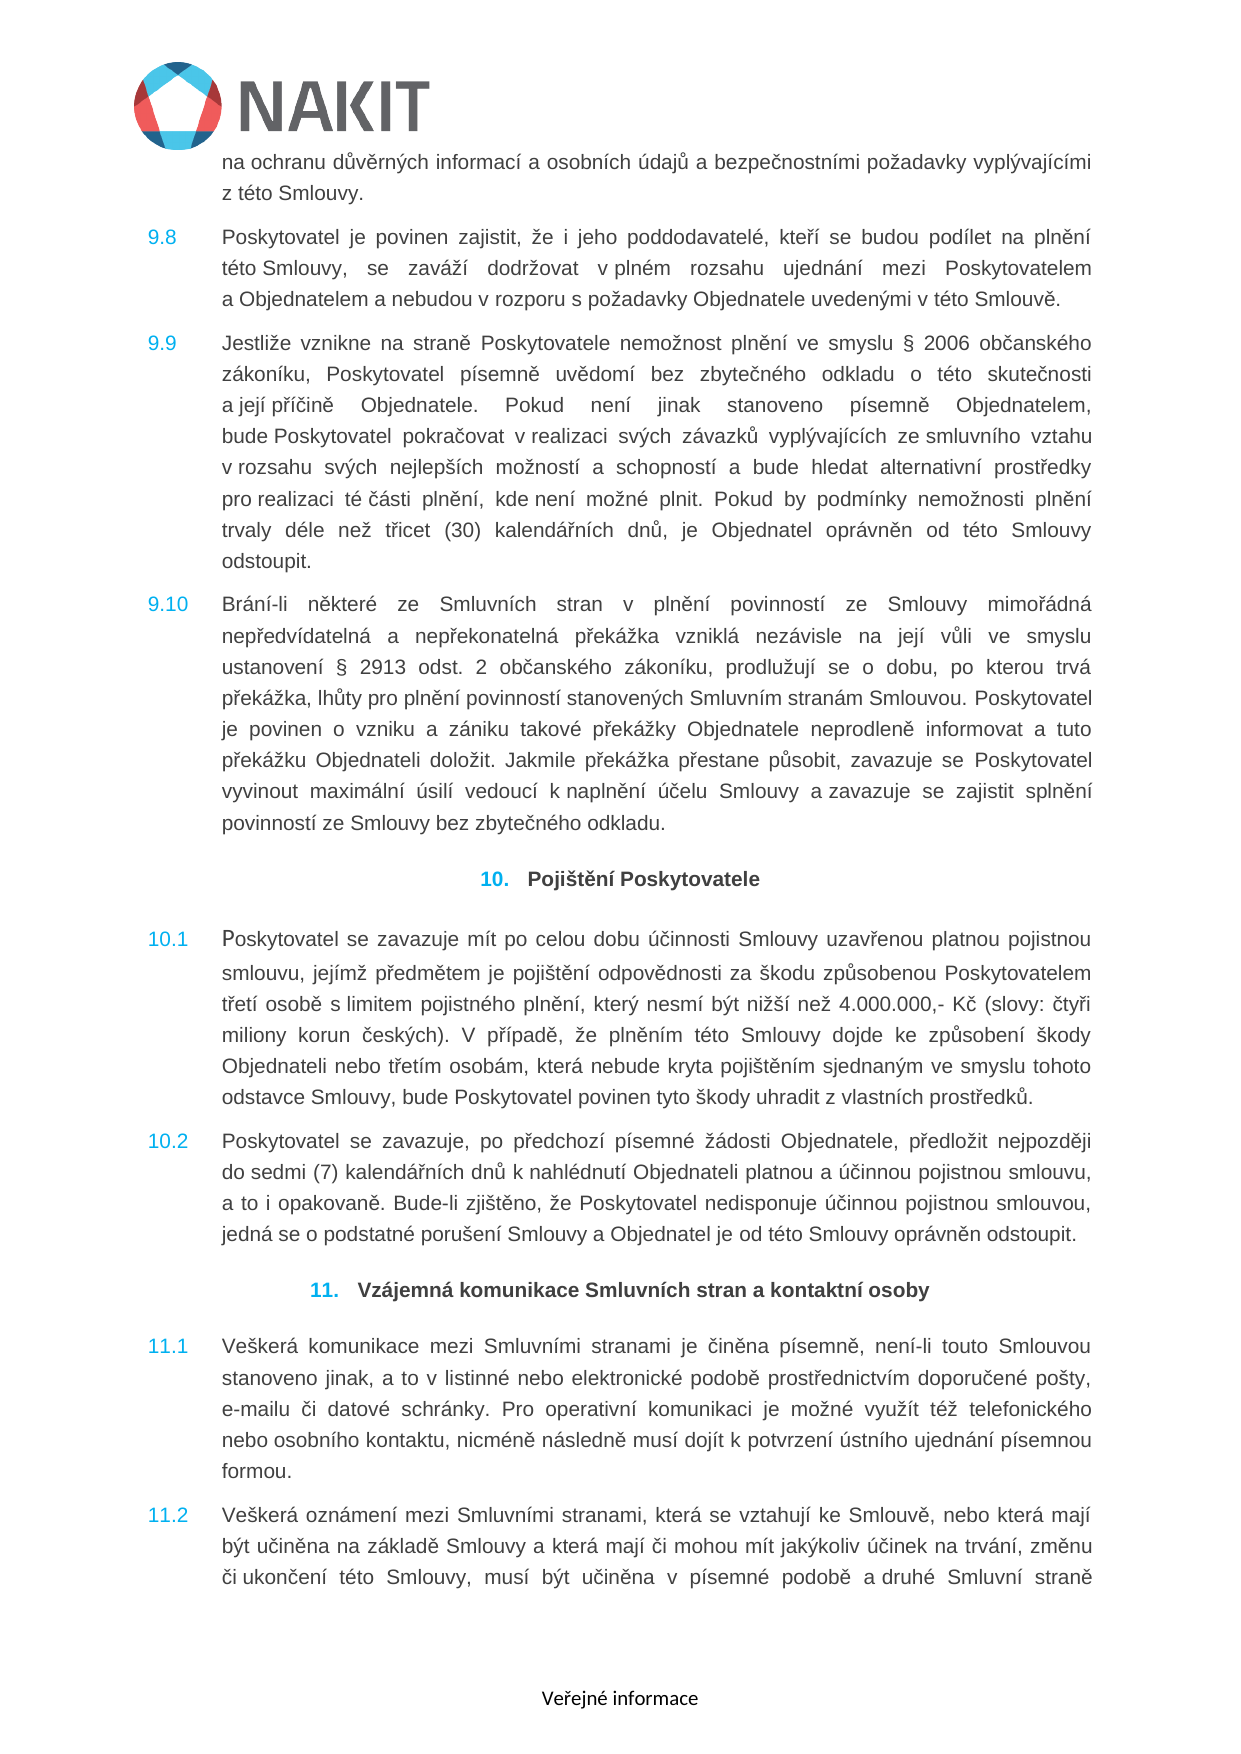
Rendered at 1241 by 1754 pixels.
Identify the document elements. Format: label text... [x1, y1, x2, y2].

list Poskytovatel se zavazuje, po předchozí písemné žádosti Objednatele, předložit nejpozději do sedmi (7) kalendářních dnů k nahlédnutí Objednateli platnou a účinnou pojistnou smlouvu, a to i opakovaně. Bude-li zjištěno, že Poskytovatel nedisponuje účinnou pojistnou smlouvou, jedná se o podstatné porušení Smlouvy a Objednatel je od této Smlouvy oprávněn odstoupit. [148, 1128, 1092, 1246]
list Jestliže vznikne na straně Poskytovatele nemožnost plnění ve smyslu § 2006 občanského zákoníku, Poskytovatel písemně uvědomí bez zbytečného odkladu o této skutečnosti a její příčině Objednatele. Pokud není jinak stanoveno písemně Objednatelem, bude Poskytovatel pokračovat v realizaci svých závazků vyplývajících ze smluvního vztahu v rozsahu svých nejlepších možností a schopností a bude hledat alternativní prostředky pro realizaci té části plnění, kde není možné plnit. Pokud by podmínky nemožnosti plnění trvaly déle než třicet (30) kalendářních dnů, je Objednatel oprávněn od této Smlouvy odstoupit. [148, 331, 1092, 573]
list Pojištění Poskytovatele [148, 866, 1092, 890]
list Poskytovatel je povinen zajistit, že i jeho poddodavatelé, kteří se budou podílet na plnění této Smlouvy, se zaváží dodržovat v plném rozsahu ujednání mezi Poskytovatelem a Objednatelem a nebudou v rozporu s požadavky Objednatele uvedenými v této Smlouvě. [148, 225, 1092, 311]
list Vzájemná komunikace Smluvních stran a kontaktní osoby [148, 1278, 1092, 1302]
picture [134, 62, 430, 150]
list Poskytovatel se zavazuje mít po celou dobu účinnosti Smlouvy uzavřenou platnou pojistnou smlouvu, jejímž předmětem je pojištění odpovědnosti za škodu způsobenou Poskytovatelem třetí osobě s limitem pojistného plnění, který nesmí být nižší než 4.000.000,- Kč (slovy: čtyři miliony korun českých). V případě, že plněním této Smlouvy dojde ke způsobení škody Objednateli nebo třetím osobám, která nebude kryta pojištěním sjednaným ve smyslu tohoto odstavce Smlouvy, bude Poskytovatel povinen tyto škody uhradit z vlastních prostředků. [148, 923, 1092, 1109]
list Brání-li některé ze Smluvních stran v plnění povinností ze Smlouvy mimořádná nepředvídatelná a nepřekonatelná překážka vzniklá nezávisle na její vůli ve smyslu ustanovení § 2913 odst. 2 občanského zákoníku, prodlužují se o dobu, po kterou trvá překážka, lhůty pro plnění povinností stanovených Smluvním stranám Smlouvou. Poskytovatel je povinen o vzniku a zániku takové překážky Objednatele neprodleně informovat a tuto překážku Objednateli doložit. Jakmile překážka přestane působit, zavazuje se Poskytovatel vyvinout maximální úsilí vedoucí k naplnění účelu Smlouvy a zavazuje se zajistit splnění povinností ze Smlouvy bez zbytečného odkladu. [148, 592, 1092, 834]
list Veškerá komunikace mezi Smluvními stranami je činěna písemně, není-li touto Smlouvou stanoveno jinak, a to v listinné nebo elektronické podobě prostřednictvím doporučené pošty, e-mailu či datové schránky. Pro operativní komunikaci je možné využít též telefonického nebo osobního kontaktu, nicméně následně musí dojít k potvrzení ústního ujednání písemnou formou. [148, 1334, 1092, 1483]
